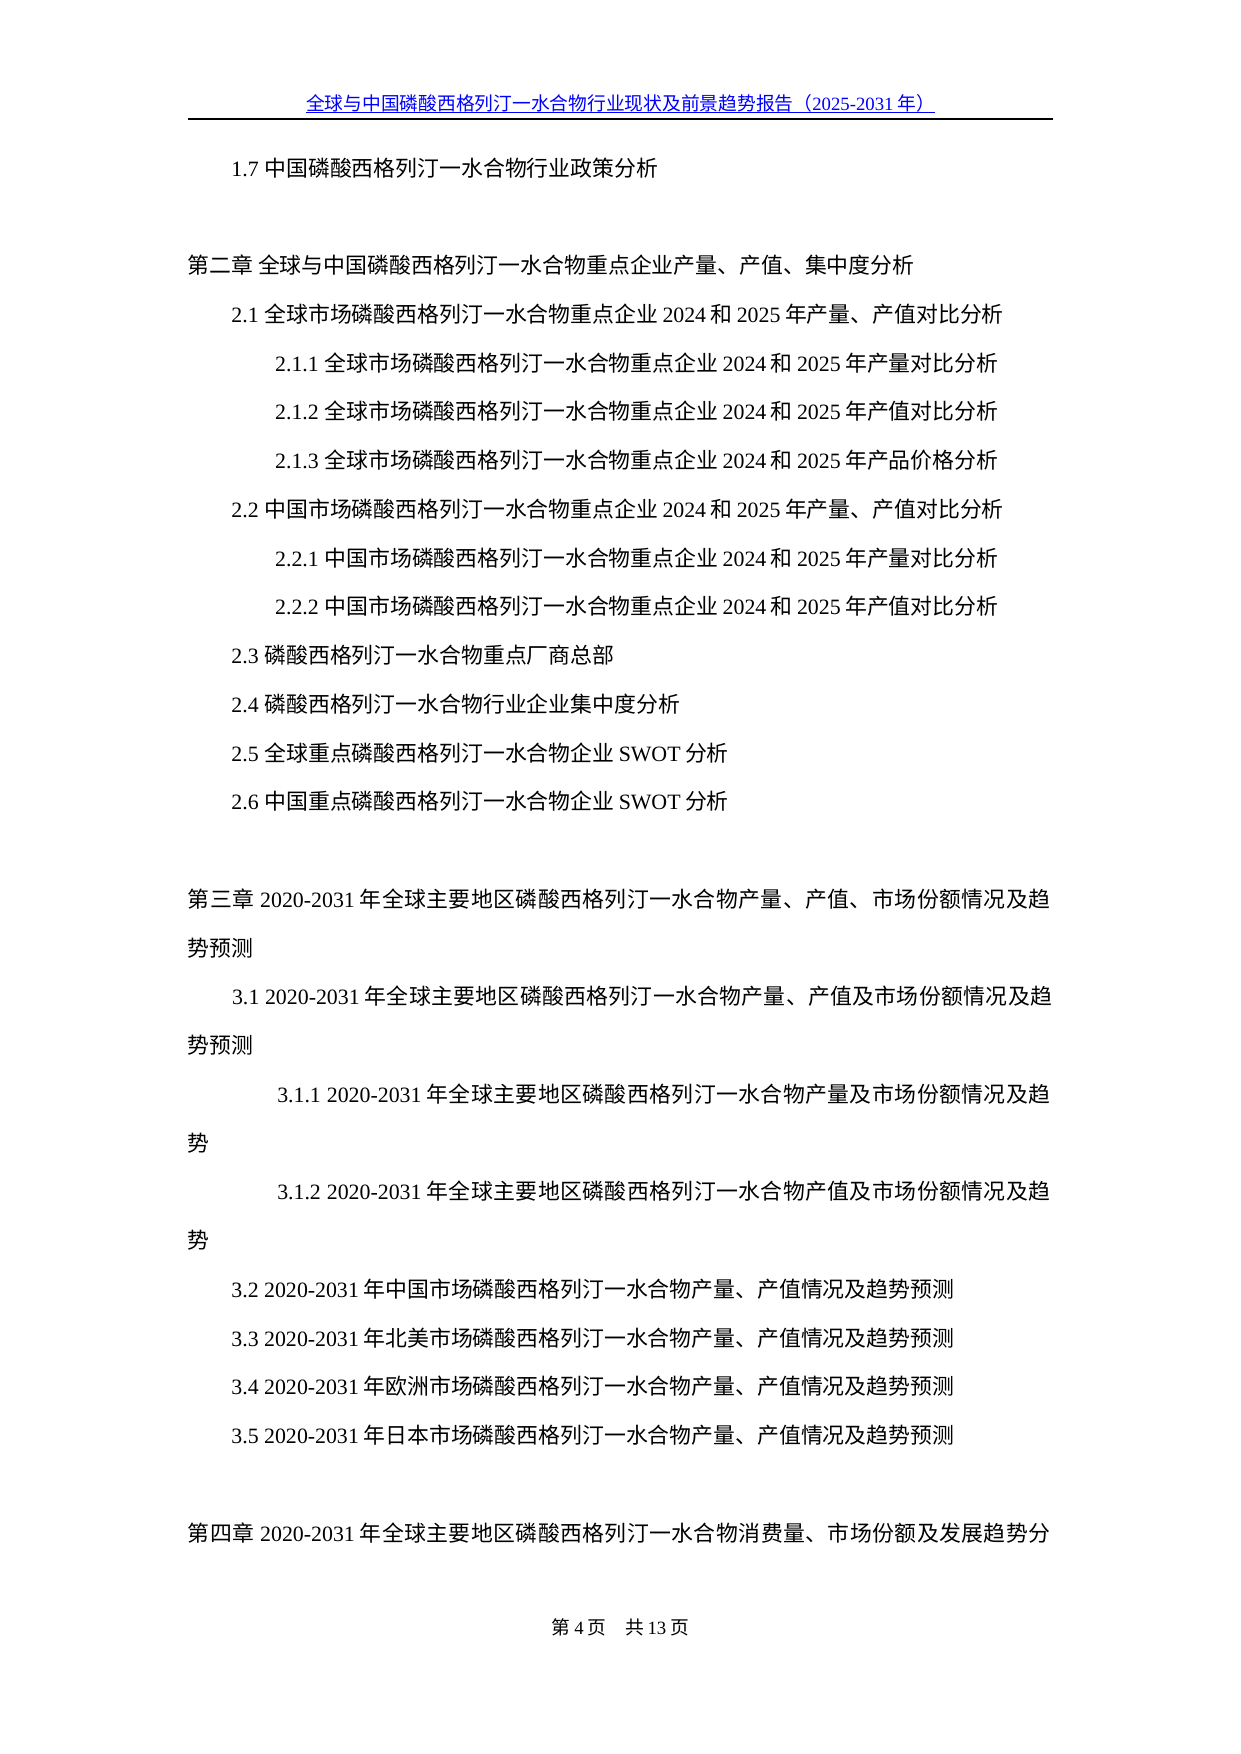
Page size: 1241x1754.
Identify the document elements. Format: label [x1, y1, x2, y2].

text [187, 150, 1053, 1548]
